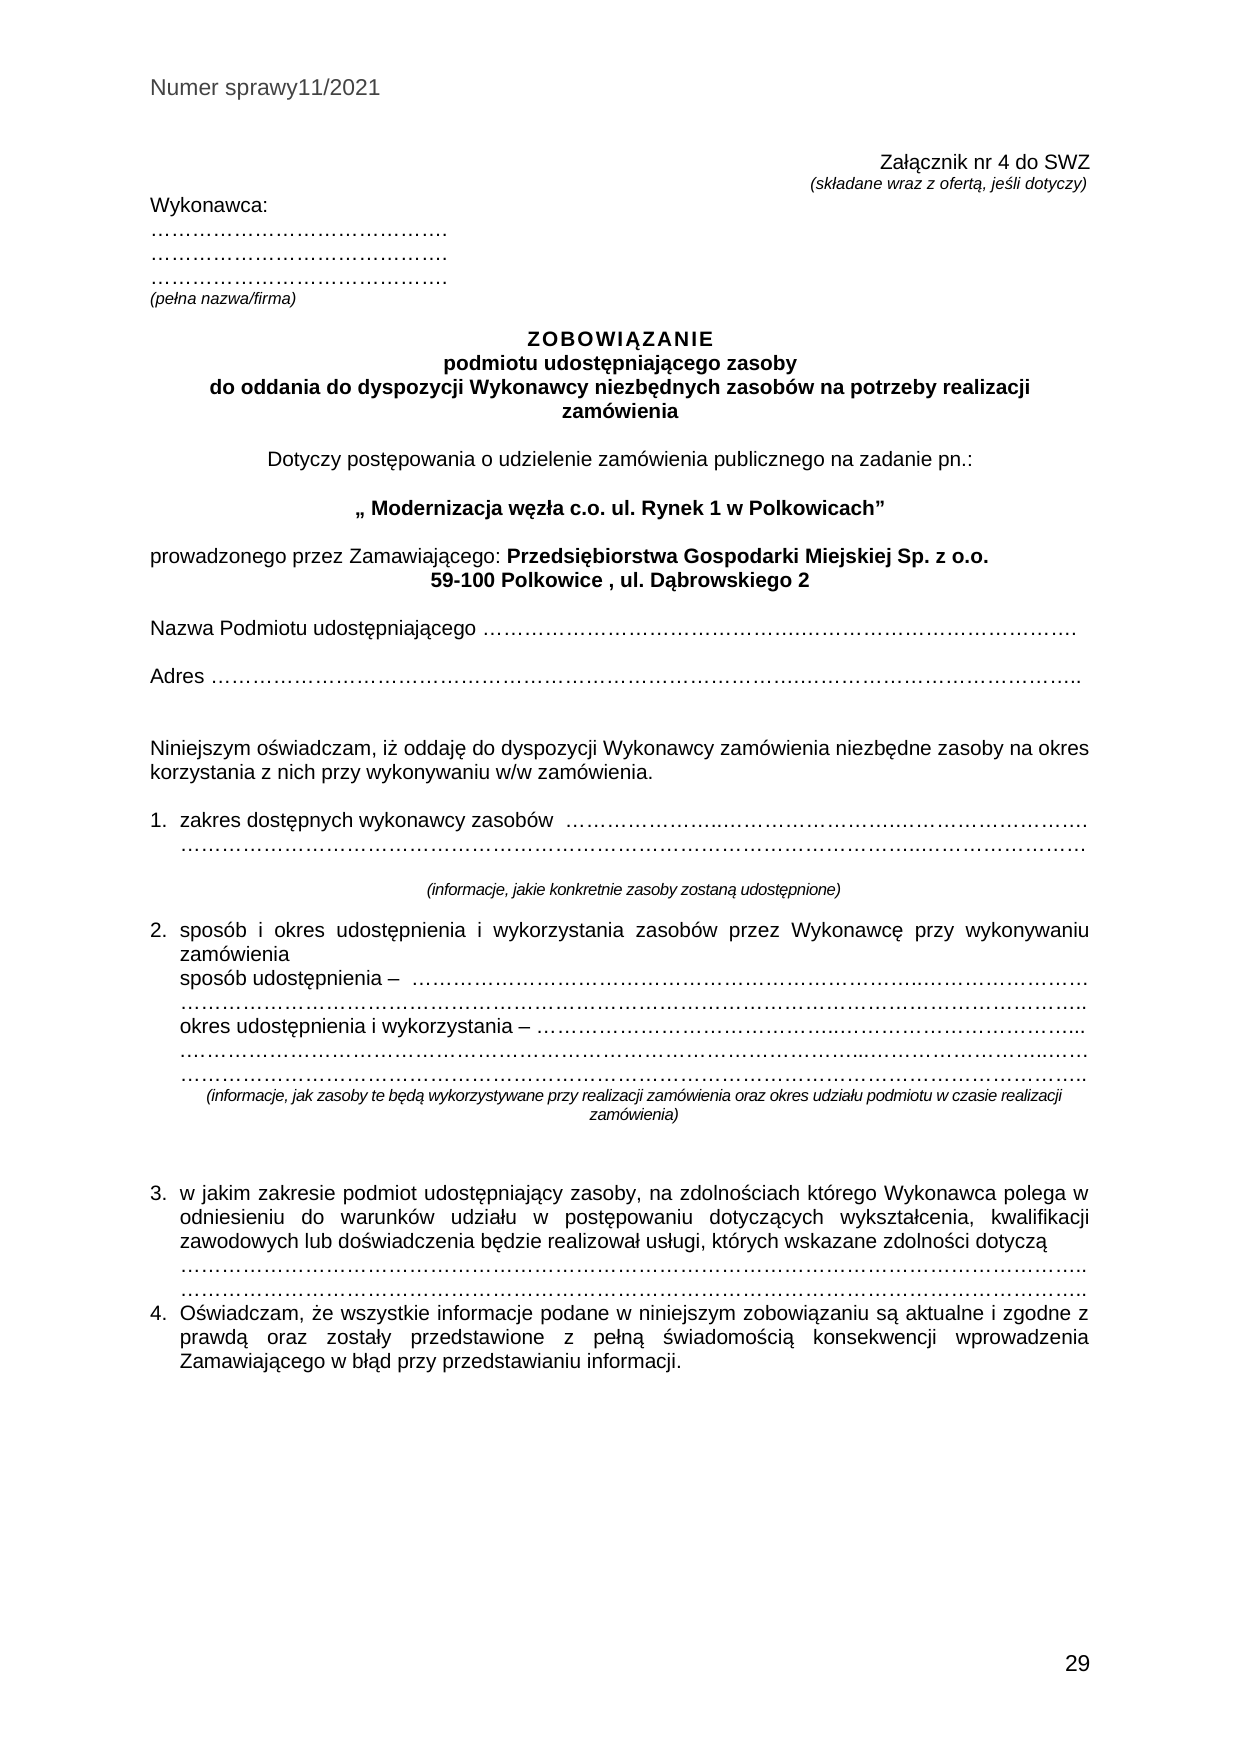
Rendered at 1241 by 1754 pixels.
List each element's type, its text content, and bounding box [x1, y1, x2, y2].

text prowadzonego przez Zamawiającego: Przedsiębiorstwa Gospodarki Miejskiej Sp. z o.o. [150, 544, 1090, 568]
list sposób i okres udostępnienia i wykorzystania zasobów przez Wykonawcę przy wykonywaniu zamówienia [150, 918, 1090, 966]
list zakres dostępnych wykonawcy zasobów …………………..…………………….………………………. [150, 807, 1090, 831]
text 59-100 Polkowice , ul. Dąbrowskiego 2 [150, 568, 1090, 592]
text sposób udostępnienia – ………………………………………………………………..…………………… [179, 966, 1090, 989]
text ……………………………………. [150, 265, 1090, 289]
text ……………………………………. [150, 217, 1090, 241]
text ……………………………………. [150, 241, 1090, 265]
text (składane wraz z ofertą, jeśli dotyczy) [740, 174, 1090, 193]
text ………………………………………………………………………………………………………………….. [179, 989, 1090, 1013]
list okres udostępnienia i wykorzystania – ……………………………………..……………………………... [179, 1013, 1090, 1037]
list ………………………………………………………………………………………………………………….. [179, 1253, 1090, 1277]
list Niniejszym oświadczam, iż oddaję do dyspozycji Wykonawcy zamówienia niezbędne zasoby na okres korzystania z nich przy wykonywaniu w/w zamówienia. [150, 736, 1090, 783]
list ………………………………………………………………………………………………………………….. [179, 1277, 1090, 1301]
list (informacje, jak zasoby te będą wykorzystywane przy realizacji zamówienia oraz okres udziału podmiotu w czasie realizacji zamówienia) [179, 1085, 1090, 1124]
text „ Modernizacja węzła c.o. ul. Rynek 1 w Polkowicach” [150, 496, 1090, 520]
text Nazwa Podmiotu udostępniającego ……………………………………….…………………………………. [150, 616, 1090, 640]
text podmiotu udostępniającego zasoby [150, 351, 1090, 375]
list ………………………………………………………………………………………………………………….. [179, 1061, 1090, 1085]
list Oświadczam, że wszystkie informacje podane w niniejszym zobowiązaniu są aktualne i zgodne z prawdą oraz zostały przedstawione z pełną świadomością konsekwencji wprowadzenia Zamawiającego w błąd przy przedstawianiu informacji. [150, 1301, 1090, 1373]
text Wykonawca: [150, 193, 1090, 217]
text Załącznik nr 4 do SWZ [740, 150, 1090, 174]
text Adres ………………………………………………………………………….………………………………….. [150, 664, 1090, 688]
text ……………………………………………………………………………………………..…………………… [179, 831, 1090, 855]
text ZOBOWIĄZANIE [150, 327, 1090, 351]
list .……………………………………………………………………………………...……………………..…… [179, 1037, 1090, 1061]
text (pełna nazwa/firma) [150, 289, 1090, 308]
text do oddania do dyspozycji Wykonawcy niezbędnych zasobów na potrzeby realizacji zamówienia [150, 375, 1090, 423]
text (informacje, jakie konkretnie zasoby zostaną udostępnione) [179, 879, 1090, 898]
text Dotyczy postępowania o udzielenie zamówienia publicznego na zadanie pn.: [150, 447, 1090, 471]
list w jakim zakresie podmiot udostępniający zasoby, na zdolnościach którego Wykonawca polega w odniesieniu do warunków udziału w postępowaniu dotyczących wykształcenia, kwalifikacji zawodowych lub doświadczenia będzie realizował usługi, których wskazane zdolności dotyczą [150, 1181, 1090, 1253]
